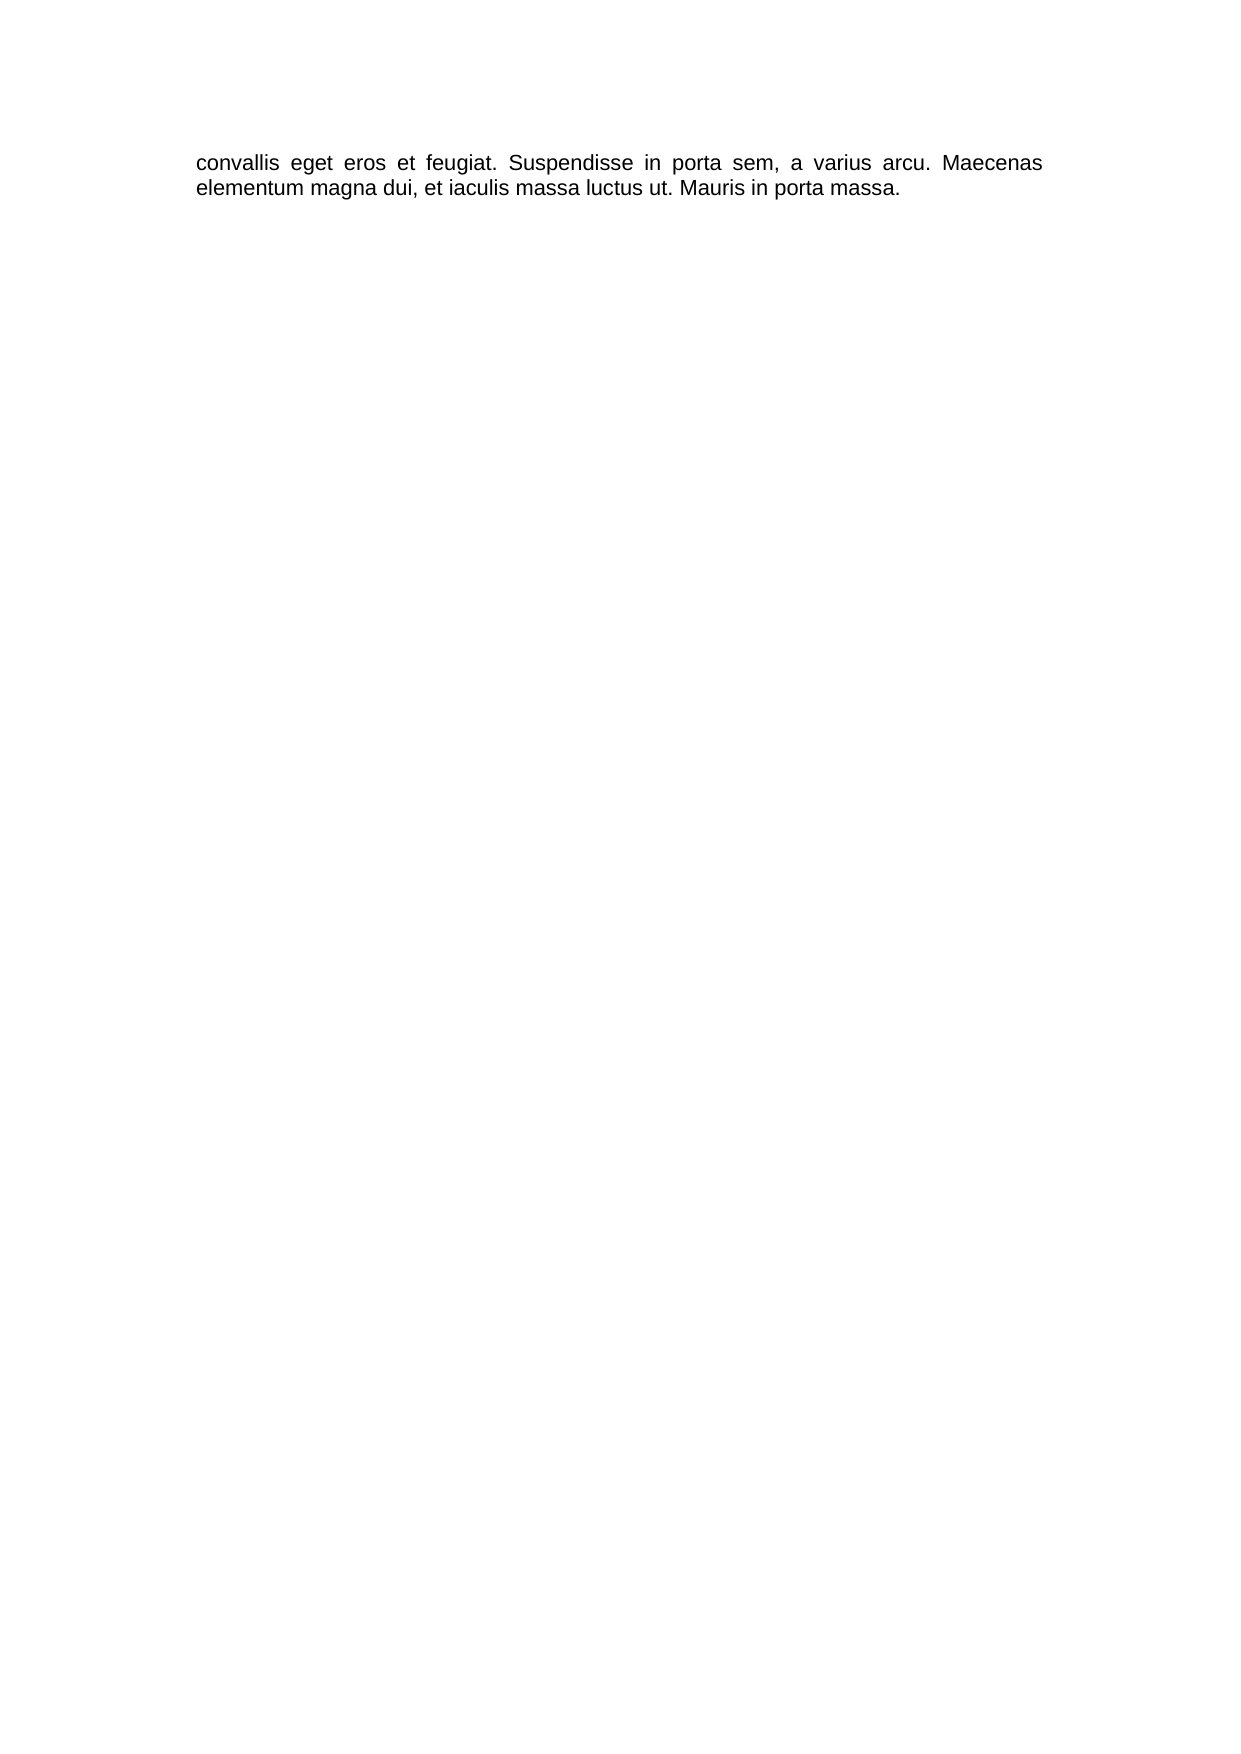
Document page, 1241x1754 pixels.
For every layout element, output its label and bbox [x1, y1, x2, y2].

text [196, 150, 1044, 200]
